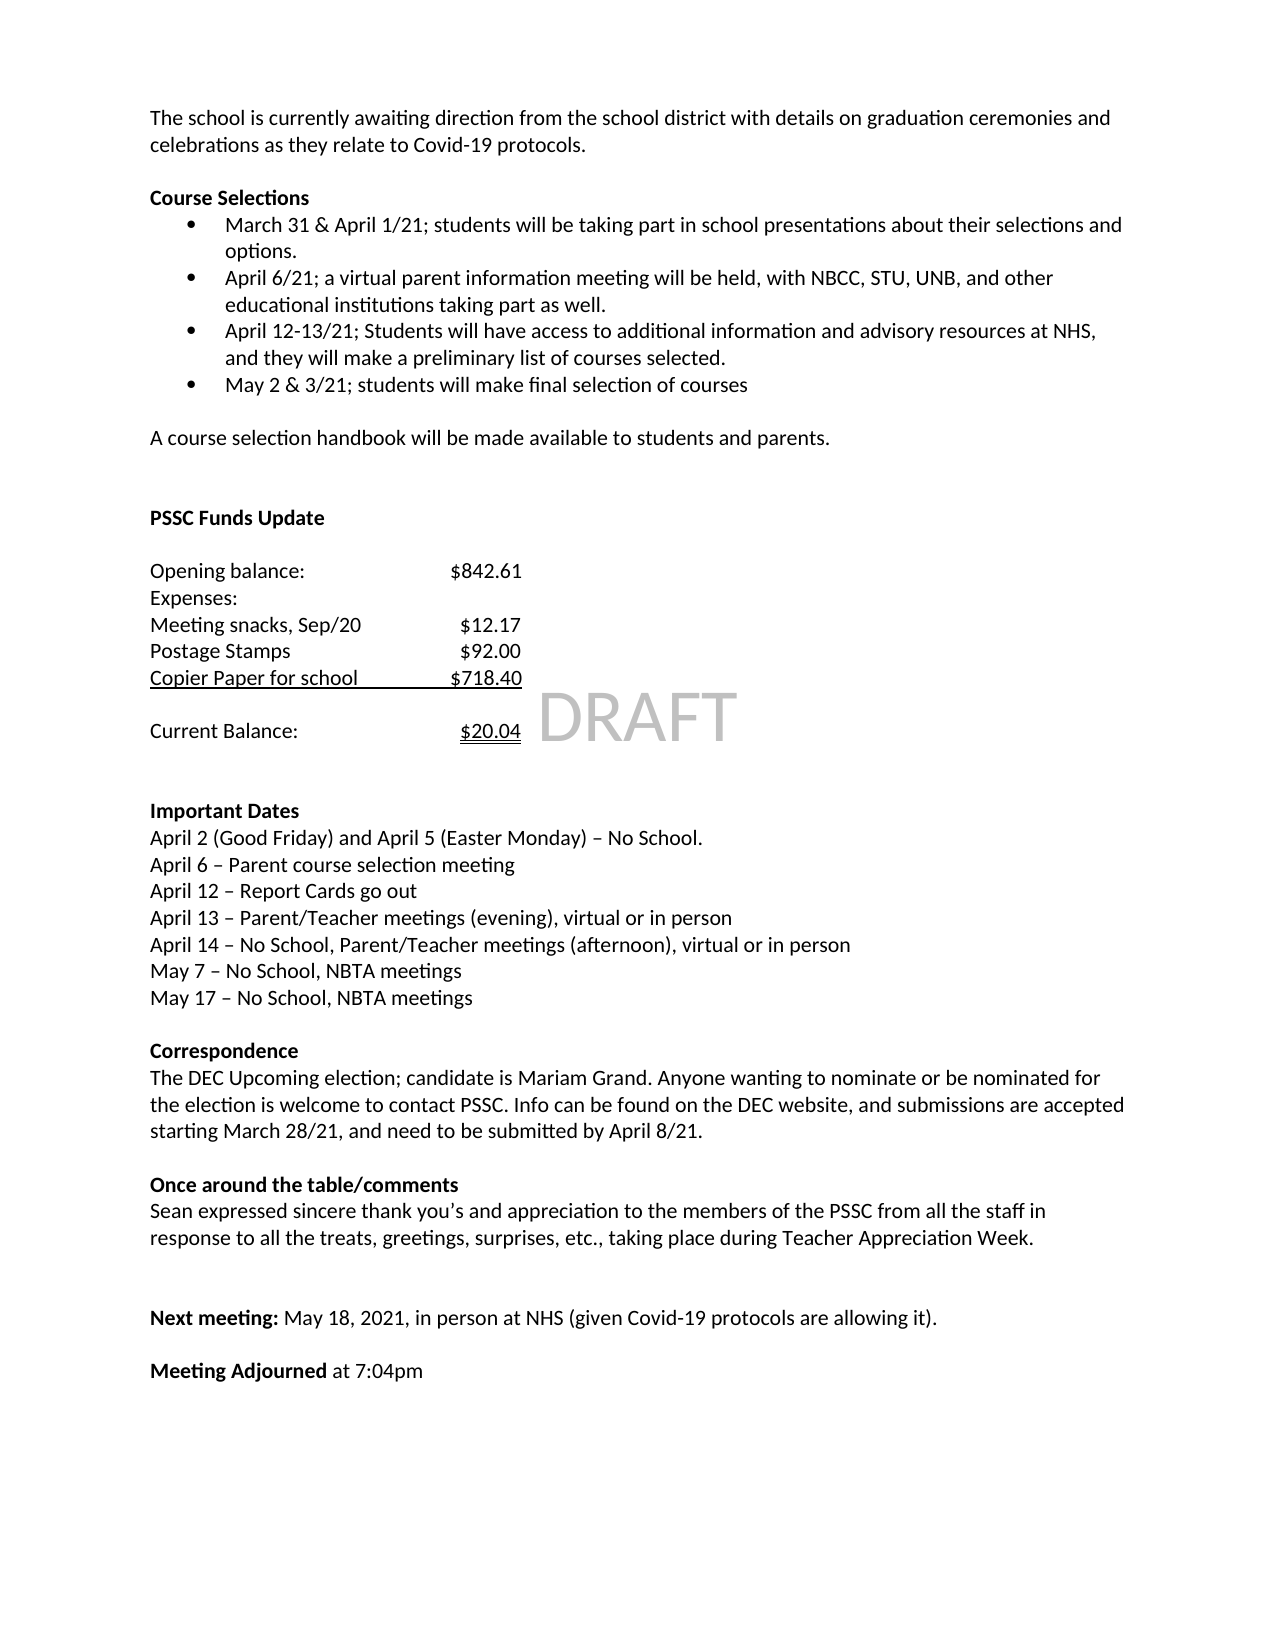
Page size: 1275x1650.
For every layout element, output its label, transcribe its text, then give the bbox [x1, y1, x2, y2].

text Current Balance: $20.04 [150, 718, 1125, 744]
text A course selection handbook will be made available to students and parents. [150, 424, 1125, 451]
list April 6/21; a virtual parent information meeting will be held, with NBCC, STU, UNB, and other educational institutions taking part as well. [187, 264, 1125, 318]
text Important Dates [150, 798, 1125, 824]
text The school is currently awaiting direction from the school district with details on graduation ceremonies and celebrations as they relate to Covid-19 protocols. [150, 104, 1125, 158]
text Meeting Adjourned at 7:04pm [150, 1358, 1125, 1384]
text Expenses: [150, 584, 1125, 611]
text Postage Stamps $92.00 [150, 638, 1125, 664]
text Once around the table/comments [150, 1171, 1125, 1198]
text Sean expressed sincere thank you’s and appreciation to the members of the PSSC from all the staff in response to all the treats, greetings, surprises, etc., taking place during Teacher Appreciation Week. [150, 1198, 1125, 1251]
text PSSC Funds Update [150, 504, 1125, 531]
text Correspondence [150, 1038, 1125, 1064]
text April 12 – Report Cards go out [150, 878, 1125, 904]
text The DEC Upcoming election; candidate is Mariam Grand. Anyone wanting to nominate or be nominated for the election is welcome to contact PSSC. Info can be found on the DEC website, and submissions are accepted starting March 28/21, and need to be submitted by April 8/21. [150, 1064, 1125, 1144]
text Opening balance: $842.61 [150, 558, 1125, 584]
text April 6 – Parent course selection meeting [150, 851, 1125, 878]
text Next meeting: May 18, 2021, in person at NHS (given Covid-19 protocols are allowing it). [150, 1304, 1125, 1331]
list April 12-13/21; Students will have access to additional information and advisory resources at NHS, and they will make a preliminary list of courses selected. [187, 318, 1125, 371]
text Course Selections [150, 184, 1125, 211]
text April 14 – No School, Parent/Teacher meetings (afternoon), virtual or in person [150, 931, 1125, 958]
text April 13 – Parent/Teacher meetings (evening), virtual or in person [150, 904, 1125, 931]
text Meeting snacks, Sep/20 $12.17 [150, 611, 1125, 638]
list March 31 & April 1/21; students will be taking part in school presentations about their selections and options. [187, 211, 1125, 264]
text April 2 (Good Friday) and April 5 (Easter Monday) – No School. [150, 824, 1125, 851]
text Copier Paper for school $718.40 [150, 664, 1125, 691]
text May 7 – No School, NBTA meetings [150, 958, 1125, 984]
text May 17 – No School, NBTA meetings [150, 984, 1125, 1011]
list May 2 & 3/21; students will make final selection of courses [187, 371, 1125, 398]
